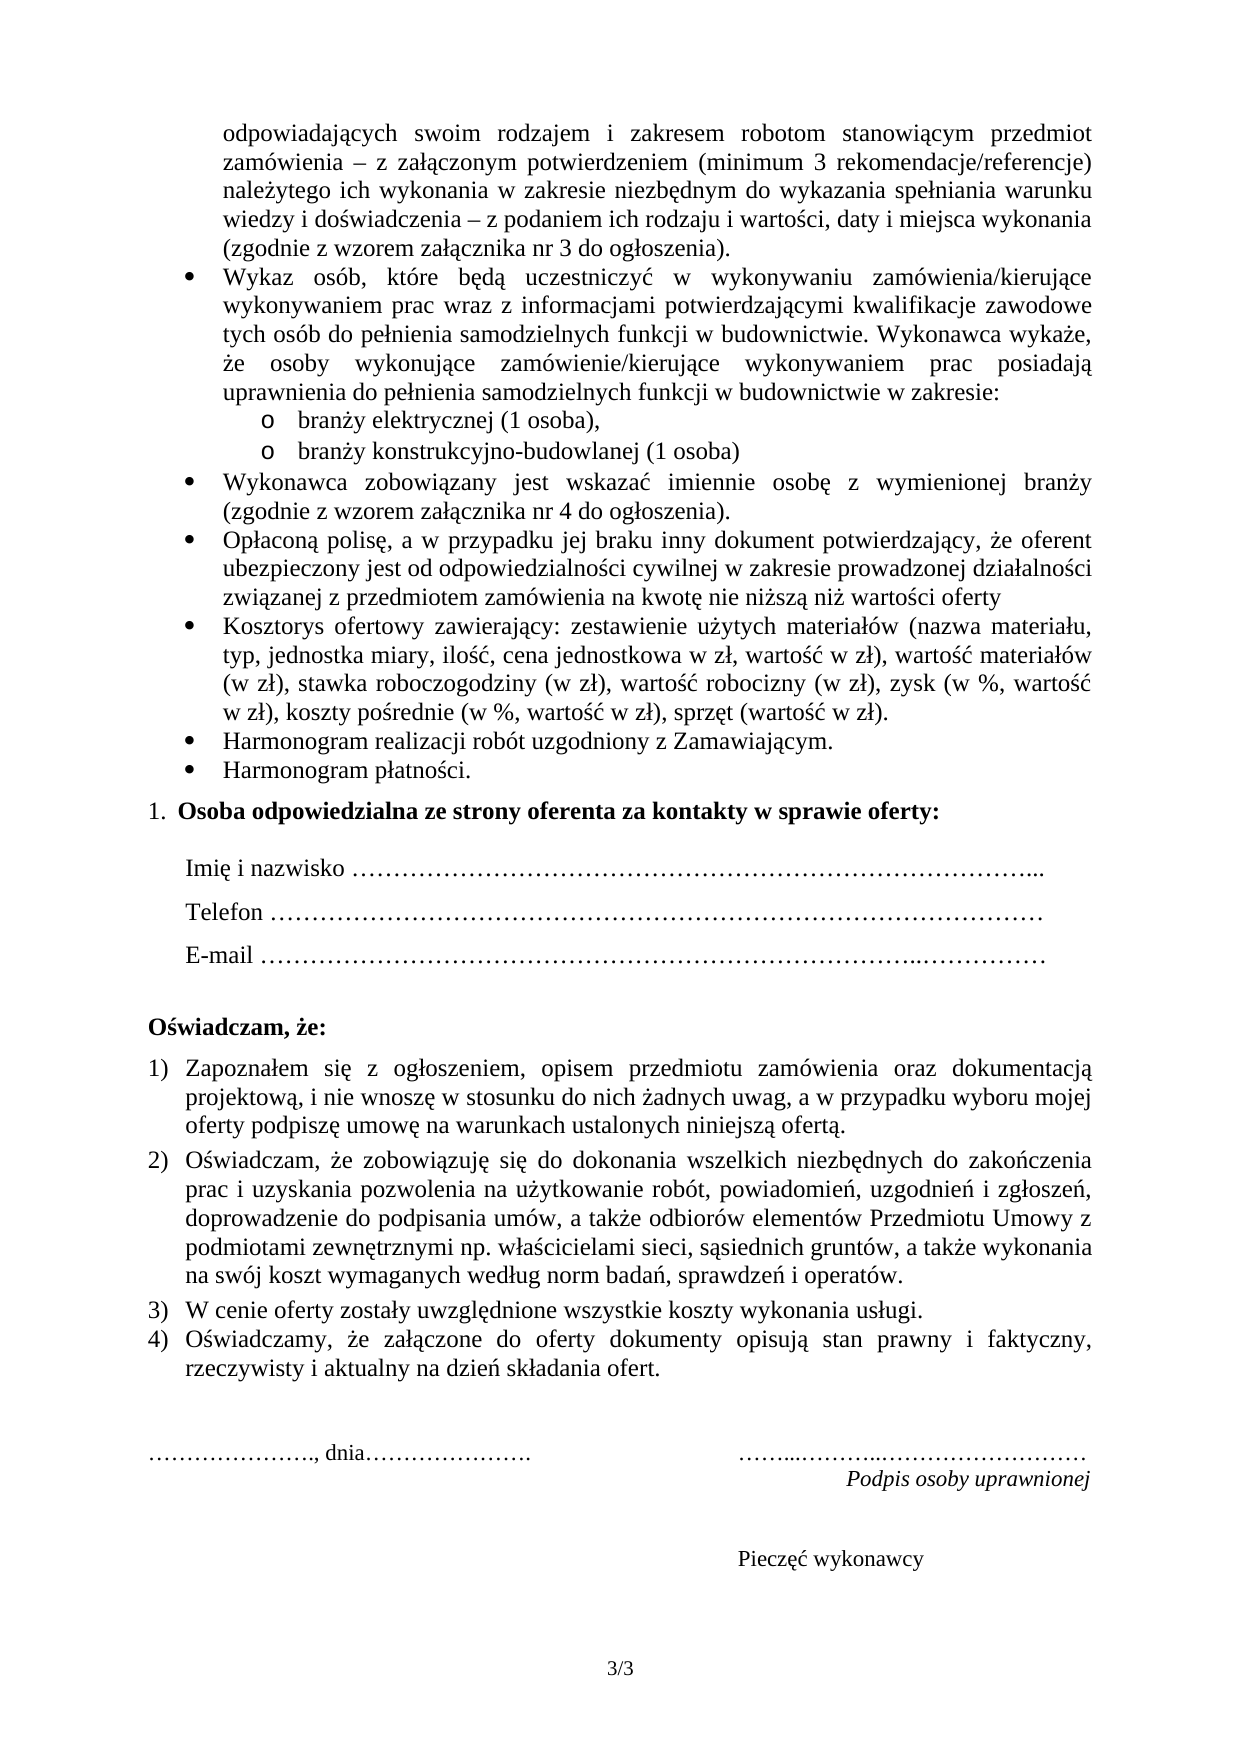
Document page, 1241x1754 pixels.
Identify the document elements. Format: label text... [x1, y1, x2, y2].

text Telefon ………………………………………………………………………………… [185, 897, 1093, 925]
list Wykaz osób, które będą uczestniczyć w wykonywaniu zamówienia/kierujące wykonywaniem prac wraz z informacjami potwierdzającymi kwalifikacje zawodowe tych osób do pełnienia samodzielnych funkcji w budownictwie. Wykonawca wykaże, że osoby wykonujące zamówienie/kierujące wykonywaniem prac posiadają uprawnienia do pełnienia samodzielnych funkcji w budownictwie w zakresie: [185, 262, 1093, 406]
list Oświadczam, że zobowiązuję się do dokonania wszelkich niezbędnych do zakończenia prac i uzyskania pozwolenia na użytkowanie robót, powiadomień, uzgodnień i zgłoszeń, doprowadzenie do podpisania umów, a także odbiorów elementów Przedmiotu Umowy z podmiotami zewnętrznymi np. właścicielami sieci, sąsiednich gruntów, a także wykonania na swój koszt wymaganych według norm badań, sprawdzeń i operatów. [148, 1145, 1093, 1289]
list Harmonogram realizacji robót uzgodniony z Zamawiającym. [185, 726, 1093, 755]
list Kosztorys ofertowy zawierający: zestawienie użytych materiałów (nazwa materiału, typ, jednostka miary, ilość, cena jednostkowa w zł, wartość w zł), wartość materiałów (w zł), stawka roboczogodziny (w zł), wartość robocizny (w zł), zysk (w %, wartość w zł), koszty pośrednie (w %, wartość w zł), sprzęt (wartość w zł). [185, 611, 1093, 726]
list branży elektrycznej (1 osoba), [260, 406, 1093, 436]
text …………………., dnia…………………. ……...………..……………………… [148, 1439, 1093, 1466]
list Opłaconą polisę, a w przypadku jej braku inny dokument potwierdzający, że oferent ubezpieczony jest od odpowiedzialności cywilnej w zakresie prowadzonej działalności związanej z przedmiotem zamówienia na kwotę nie niższą niż wartości oferty [185, 525, 1093, 611]
text E-mail ……………………………………………………………………..…………… [185, 940, 1093, 968]
text Imię i nazwisko ………………………………………………………………………... [185, 853, 1093, 882]
list Oświadczamy, że załączone do oferty dokumenty opisują stan prawny i faktyczny, rzeczywisty i aktualny na dzień składania ofert. [148, 1324, 1093, 1382]
text Oświadczam, że: [148, 1012, 1093, 1040]
list Wykonawca zobowiązany jest wskazać imiennie osobę z wymienionej branży (zgodnie z wzorem załącznika nr 4 do ogłoszenia). [185, 467, 1093, 525]
text Podpis osoby uprawnionej [148, 1466, 1093, 1492]
list branży konstrukcyjno-budowlanej (1 osoba) [260, 436, 1093, 467]
list Harmonogram płatności. [185, 755, 1093, 783]
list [185, 118, 1093, 262]
list Osoba odpowiedzialna ze strony oferenta za kontakty w sprawie oferty: [148, 796, 1093, 825]
text Pieczęć wykonawcy [738, 1544, 1093, 1571]
list W cenie oferty zostały uwzględnione wszystkie koszty wykonania usługi. [148, 1295, 1093, 1324]
list Zapoznałem się z ogłoszeniem, opisem przedmiotu zamówienia oraz dokumentacją projektową, i nie wnoszę w stosunku do nich żadnych uwag, a w przypadku wyboru mojej oferty podpiszę umowę na warunkach ustalonych niniejszą ofertą. [148, 1053, 1093, 1139]
